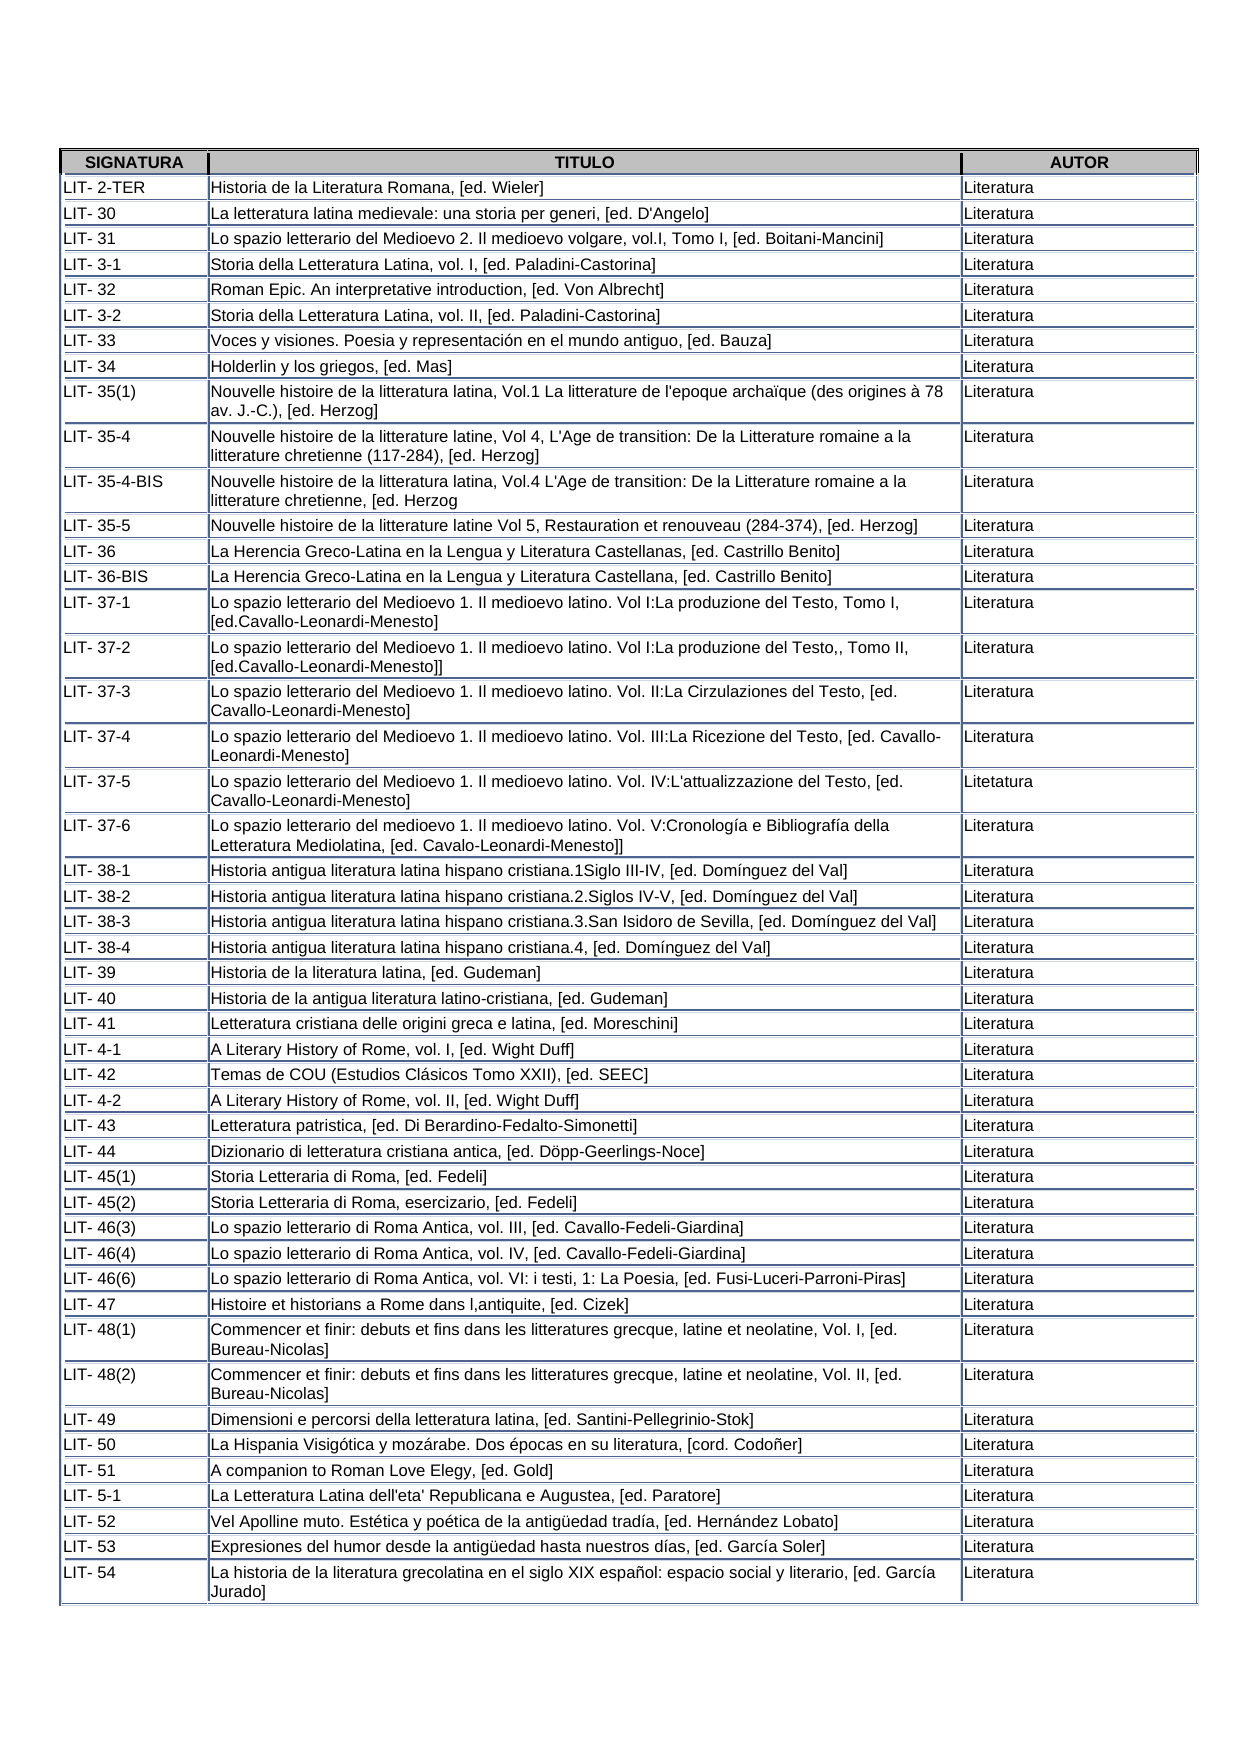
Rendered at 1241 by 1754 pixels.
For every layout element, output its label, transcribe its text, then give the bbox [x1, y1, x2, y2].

table_header TITULO [208, 151, 961, 173]
table_header SIGNATURA [61, 149, 208, 173]
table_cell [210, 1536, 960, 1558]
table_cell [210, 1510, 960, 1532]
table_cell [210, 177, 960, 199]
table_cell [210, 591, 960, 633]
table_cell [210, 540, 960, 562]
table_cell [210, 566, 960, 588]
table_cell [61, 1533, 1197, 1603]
table_header AUTOR [961, 151, 1196, 173]
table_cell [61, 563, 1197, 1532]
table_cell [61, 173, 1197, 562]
